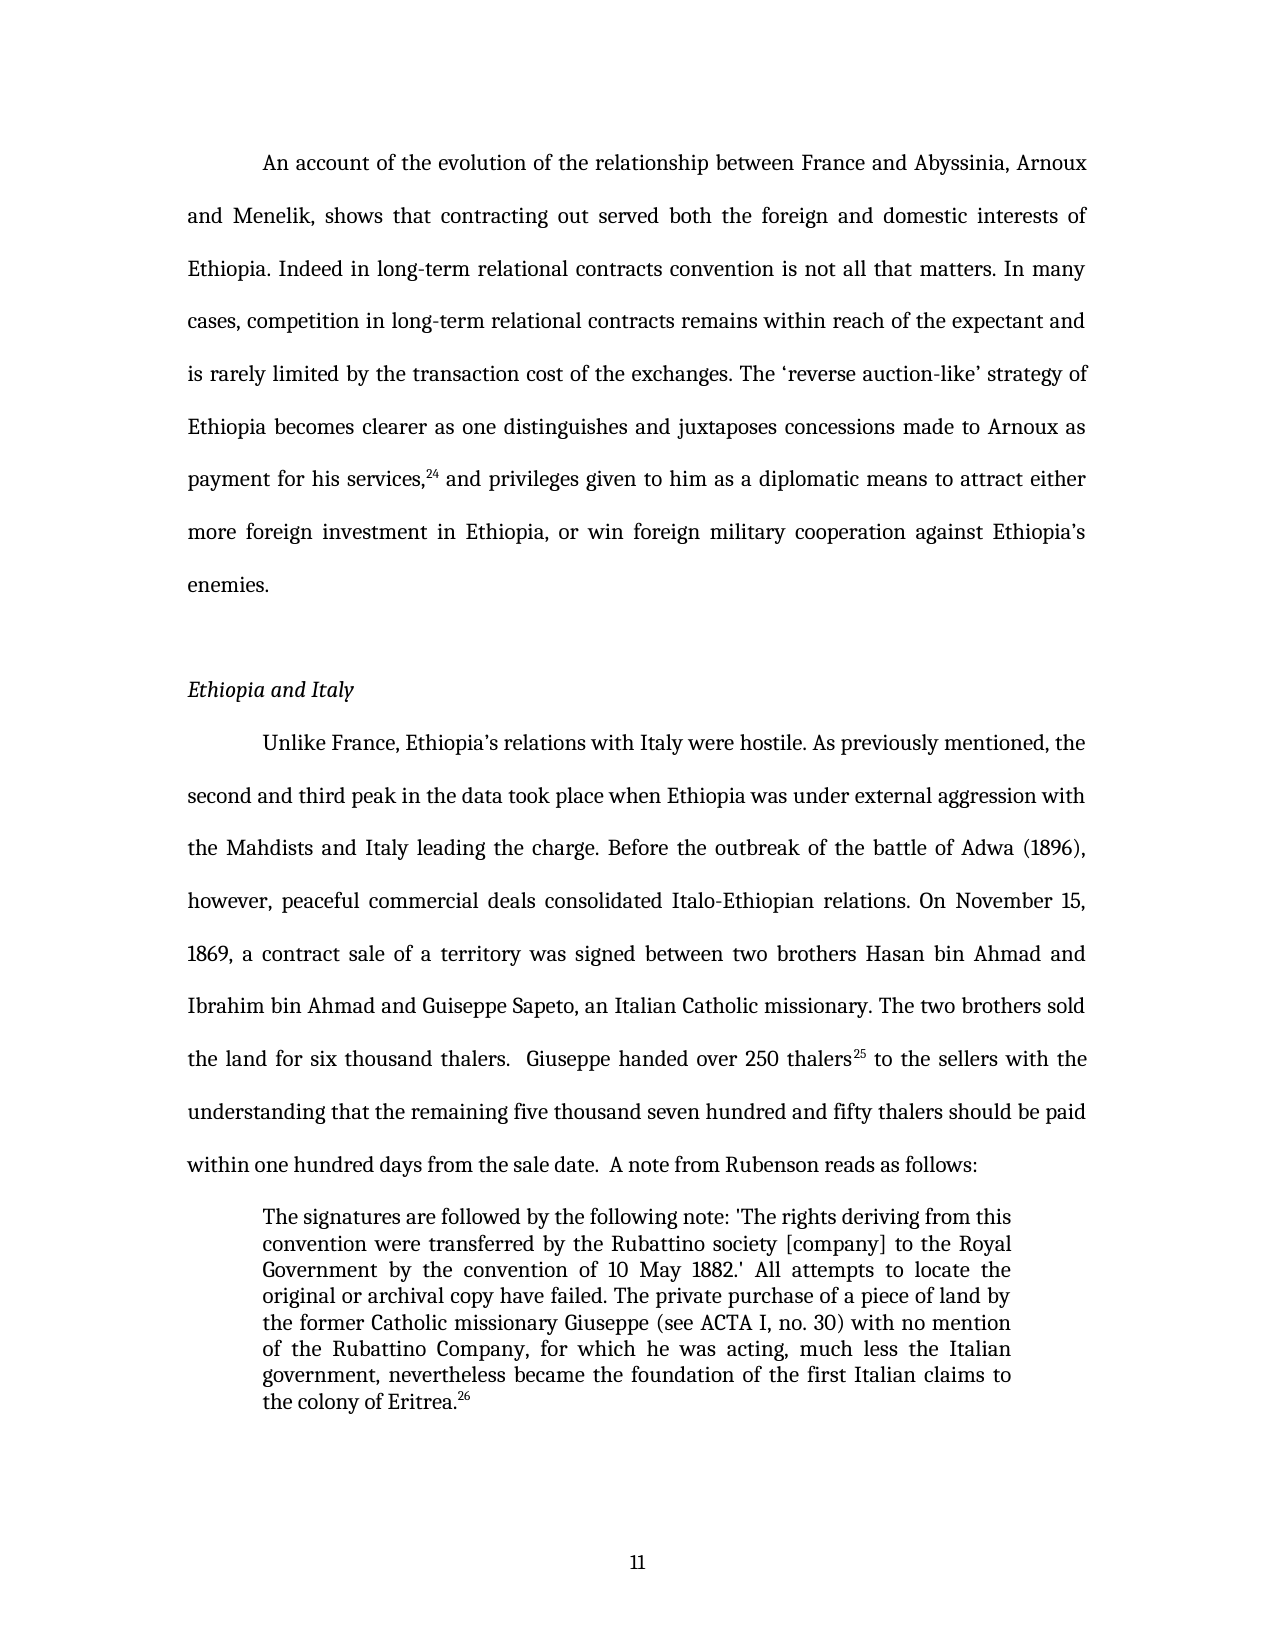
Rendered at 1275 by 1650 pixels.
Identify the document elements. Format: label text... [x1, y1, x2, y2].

text An account of the evolution of the relationship between France and Abyssinia, Arnoux and Menelik, shows that contracting out served both the foreign and domestic interests of Ethiopia. Indeed in long-term relational contracts convention is not all that matters. In many cases, competition in long-term relational contracts remains within reach of the expectant and is rarely limited by the transaction cost of the exchanges. The ‘reverse auction-like’ strategy of Ethiopia becomes clearer as one distinguishes and juxtaposes concessions made to Arnoux as payment for his services, and privileges given to him as a diplomatic means to attract either more foreign investment in Ethiopia, or win foreign military cooperation against Ethiopia’s enemies. [187, 150, 1087, 598]
text The signatures are followed by the following note: 'The rights deriving from this convention were transferred by the Rubattino society [company] to the Royal Government by the convention of 10 May 1882.' All attempts to locate the original or archival copy have failed. The private purchase of a piece of land by the former Catholic missionary Giuseppe (see ACTA I, no. 30) with no mention of the Rubattino Company, for which he was acting, much less the Italian government, nevertheless became the foundation of the first Italian claims to the colony of Eritrea. [262, 1204, 1012, 1415]
text Unlike France, Ethiopia’s relations with Italy were hostile. As previously mentioned, the second and third peak in the data took place when Ethiopia was under external aggression with the Mahdists and Italy leading the charge. Before the outbreak of the battle of Adwa (1896), however, peaceful commercial deals consolidated Italo-Ethiopian relations. On November 15, 1869, a contract sale of a territory was signed between two brothers Hasan bin Ahmad and Ibrahim bin Ahmad and Guiseppe Sapeto, an Italian Catholic missionary. The two brothers sold the land for six thousand thalers. Giuseppe handed over 250 thalers to the sellers with the understanding that the remaining five thousand seven hundred and fifty thalers should be paid within one hundred days from the sale date. A note from Rubenson reads as follows: [187, 730, 1087, 1178]
text Ethiopia and Italy [187, 677, 1087, 703]
